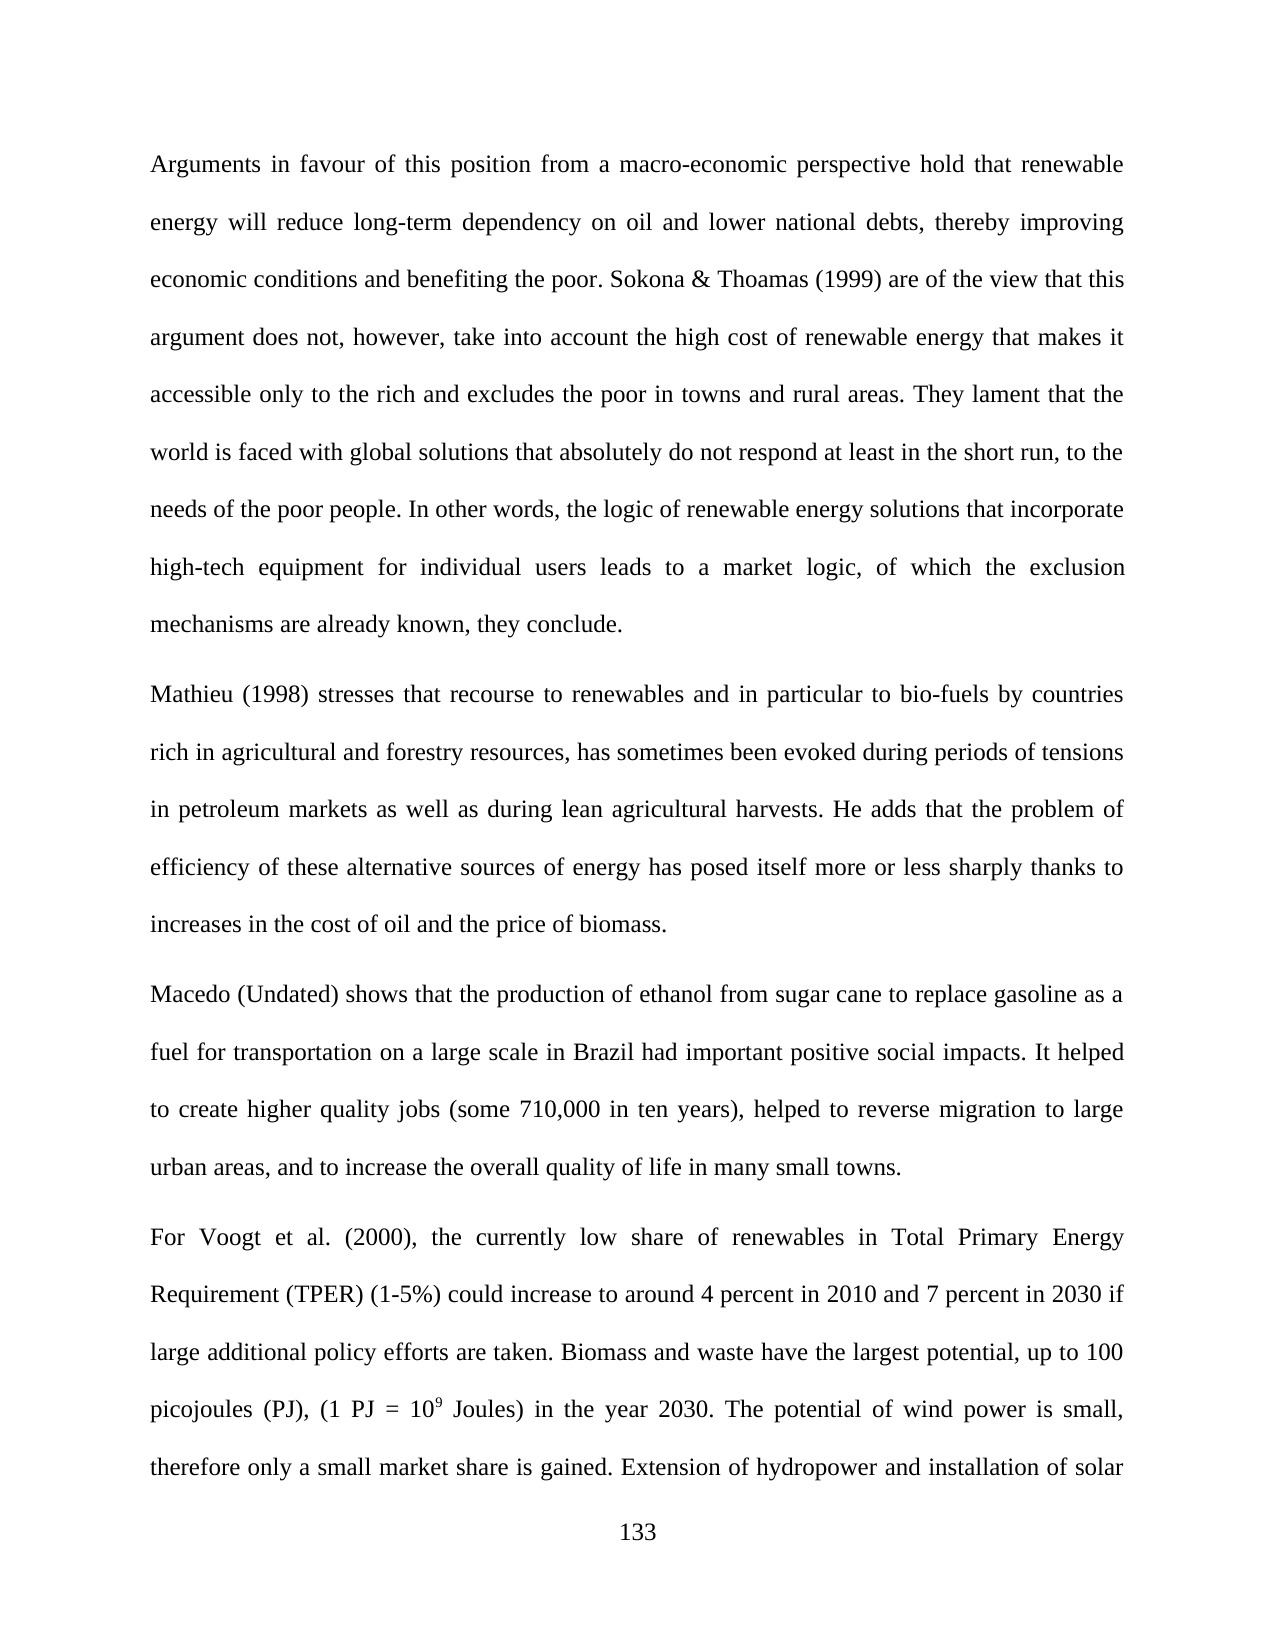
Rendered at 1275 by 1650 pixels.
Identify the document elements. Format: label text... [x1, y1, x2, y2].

text For Voogt et al. (2000), the currently low share of renewables in Total Primary Energy Requirement (TPER) (1-5%) could increase to around 4 percent in 2010 and 7 percent in 2030 if large additional policy efforts are taken. Biomass and waste have the largest potential, up to 100 picojoules (PJ), (1 PJ = 109 Joules) in the year 2030. The potential of wind power is small, therefore only a small market share is gained. Extension of hydropower and installation of solar [150, 1222, 1125, 1481]
text Mathieu (1998) stresses that recourse to renewables and in particular to bio-fuels by countries rich in agricultural and forestry resources, has sometimes been evoked during periods of tensions in petroleum markets as well as during lean agricultural harvests. He adds that the problem of efficiency of these alternative sources of energy has posed itself more or less sharply thanks to increases in the cost of oil and the price of biomass. [150, 679, 1125, 938]
text Arguments in favour of this position from a macro-economic perspective hold that renewable energy will reduce long-term dependency on oil and lower national debts, thereby improving economic conditions and benefiting the poor. Sokona & Thoamas (1999) are of the view that this argument does not, however, take into account the high cost of renewable energy that makes it accessible only to the rich and excludes the poor in towns and rural areas. They lament that the world is faced with global solutions that absolutely do not respond at least in the short run, to the needs of the poor people. In other words, the logic of renewable energy solutions that incorporate high-tech equipment for individual users leads to a market logic, of which the exclusion mechanisms are already known, they conclude. [150, 149, 1125, 638]
text Macedo (Undated) shows that the production of ethanol from sugar cane to replace gasoline as a fuel for transportation on a large scale in Brazil had important positive social impacts. It helped to create higher quality jobs (some 710,000 in ten years), helped to reverse migration to large urban areas, and to increase the overall quality of life in many small towns. [150, 979, 1125, 1181]
